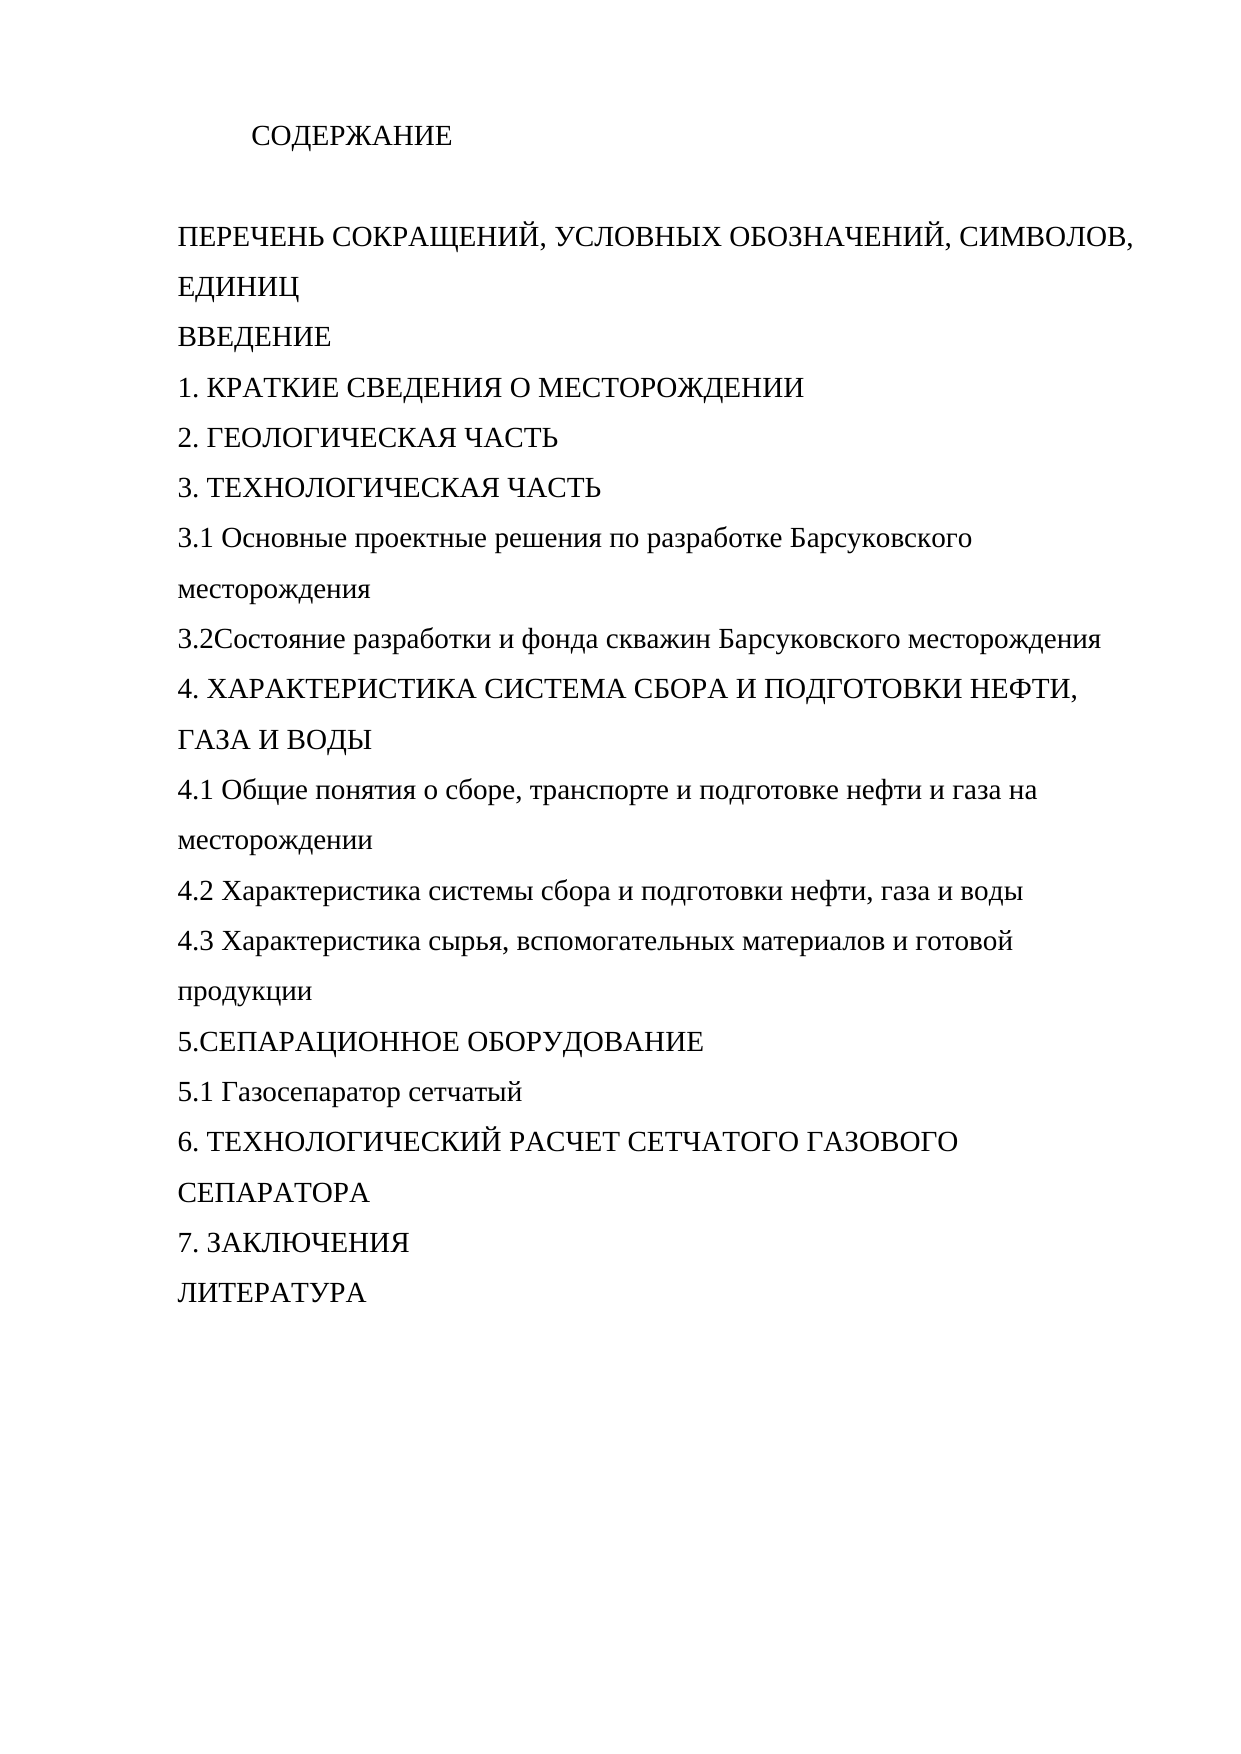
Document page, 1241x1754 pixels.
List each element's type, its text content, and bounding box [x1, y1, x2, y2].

text СОДЕРЖАНИЕ [177, 118, 1152, 152]
text 4.3 Характеристика сырья, вспомогательных материалов и готовой продукции [177, 923, 1152, 1007]
text ВВЕДЕНИЕ [177, 319, 1152, 353]
text 3. ТЕХНОЛОГИЧЕСКАЯ ЧАСТЬ [177, 470, 1152, 504]
text 7. ЗАКЛЮЧЕНИЯ [177, 1225, 1152, 1258]
text 4.2 Характеристика системы сбора и подготовки нефти, газа и воды [177, 873, 1152, 906]
text 5.1 Газосепаратор сетчатый [177, 1074, 1152, 1108]
text 3.2Состояние разработки и фонда скважин Барсуковского месторождения [177, 621, 1152, 655]
text 4. ХАРАКТЕРИСТИКА СИСТЕМА СБОРА И ПОДГОТОВКИ НЕФТИ, ГАЗА И ВОДЫ [177, 672, 1152, 755]
text 2. ГЕОЛОГИЧЕСКАЯ ЧАСТЬ [177, 420, 1152, 453]
text 5.СЕПАРАЦИОННОЕ ОБОРУДОВАНИЕ [177, 1024, 1152, 1057]
text 3.1 Основные проектные решения по разработке Барсуковского месторождения [177, 521, 1152, 604]
text ПЕРЕЧЕНЬ СОКРАЩЕНИЙ, УСЛОВНЫХ ОБОЗНАЧЕНИЙ, СИМВОЛОВ, ЕДИНИЦ [177, 219, 1152, 303]
text 4.1 Общие понятия о сборе, транспорте и подготовке нефти и газа на месторождении [177, 772, 1152, 856]
text ЛИТЕРАТУРА [177, 1275, 1152, 1309]
text 6. ТЕХНОЛОГИЧЕСКИЙ РАСЧЕТ СЕТЧАТОГО ГАЗОВОГО СЕПАРАТОРА [177, 1124, 1152, 1208]
text 1. КРАТКИЕ СВЕДЕНИЯ О МЕСТОРОЖДЕНИИ [177, 370, 1152, 403]
